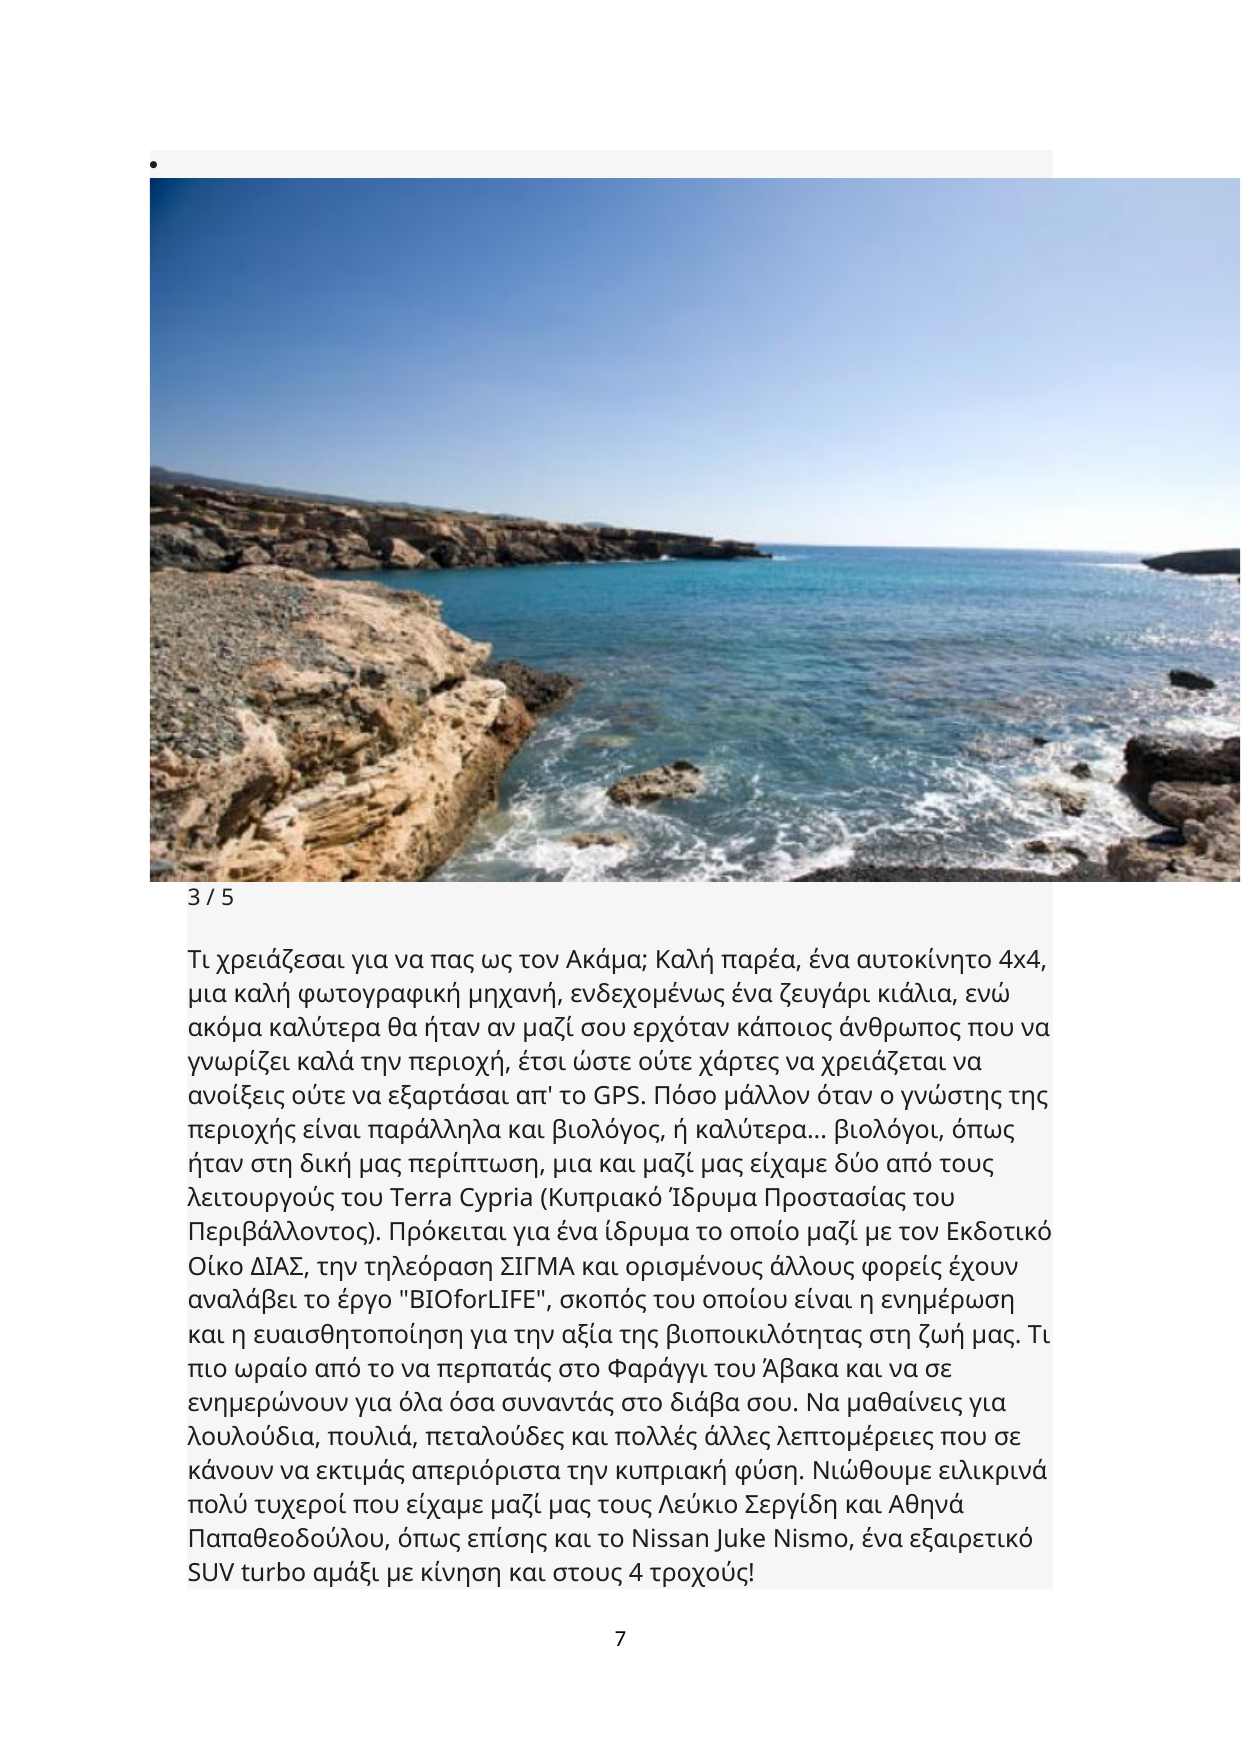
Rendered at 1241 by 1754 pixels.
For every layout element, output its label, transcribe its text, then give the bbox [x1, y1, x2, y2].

picture [149, 178, 1241, 882]
text 3 / 5 [187, 882, 1053, 912]
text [187, 942, 1053, 1589]
